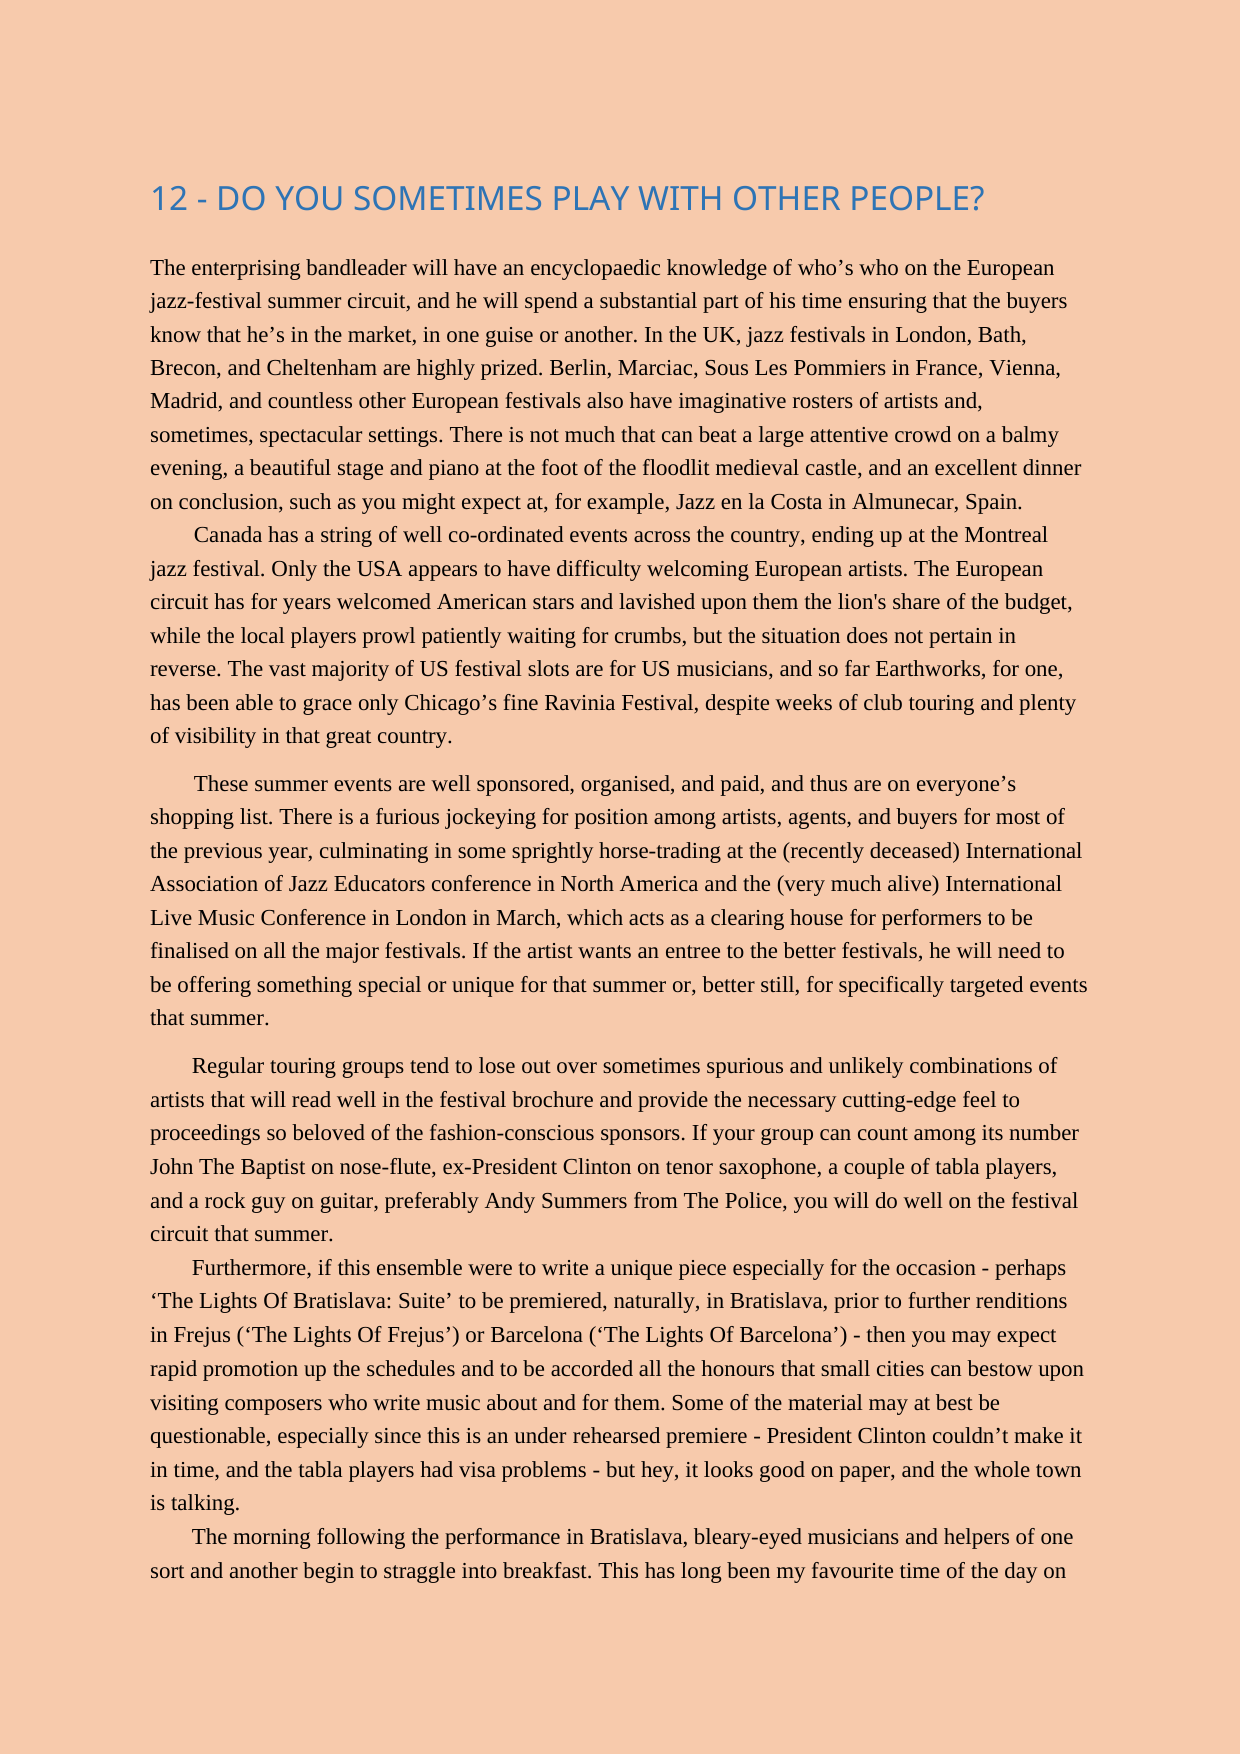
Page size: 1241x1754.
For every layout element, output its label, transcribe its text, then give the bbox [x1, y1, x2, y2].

text These summer events are well sponsored, organised, and paid, and thus are on everyone’s shopping list. There is a furious jockeying for position among artists, agents, and buyers for most of the previous year, culminating in some sprightly horse-trading at the (recently deceased) International Association of Jazz Educators conference in North America and the (very much alive) International Live Music Conference in London in March, which acts as a clearing house for performers to be finalised on all the major festivals. If the artist wants an entree to the better festivals, he will need to be offering something special or unique for that summer or, better still, for specifically targeted events that summer. [150, 770, 1090, 1030]
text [150, 1523, 1090, 1583]
subtitle 12 - DO YOU SOMETIMES PLAY WITH OTHER PEOPLE? [150, 175, 1090, 220]
text Canada has a string of well co-ordinated events across the country, ending up at the Montreal jazz festival. Only the USA appears to have difficulty welcoming European artists. The European circuit has for years welcomed American stars and lavished upon them the lion's share of the budget, while the local players prowl patiently waiting for crumbs, but the situation does not pertain in reverse. The vast majority of US festival slots are for US musicians, and so far Earthworks, for one, has been able to grace only Chicago’s fine Ravinia Festival, despite weeks of club touring and plenty of visibility in that great country. [150, 521, 1090, 748]
text Furthermore, if this ensemble were to write a unique piece especially for the occasion - perhaps ‘The Lights Of Bratislava: Suite’ to be premiered, naturally, in Bratislava, prior to further renditions in Frejus (‘The Lights Of Frejus’) or Barcelona (‘The Lights Of Barcelona’) - then you may expect rapid promotion up the schedules and to be accorded all the honours that small cities can bestow upon visiting composers who write music about and for them. Some of the material may at best be questionable, especially since this is an under rehearsed premiere - President Clinton couldn’t make it in time, and the tabla players had visa problems - but hey, it looks good on paper, and the whole town is talking. [150, 1254, 1090, 1516]
text The enterprising bandleader will have an encyclopaedic knowledge of who’s who on the European jazz-festival summer circuit, and he will spend a substantial part of his time ensuring that the buyers know that he’s in the market, in one guise or another. In the UK, jazz festivals in London, Bath, Brecon, and Cheltenham are highly prized. Berlin, Marciac, Sous Les Pommiers in France, Vienna, Madrid, and countless other European festivals also have imaginative rosters of artists and, sometimes, spectacular settings. There is not much that can beat a large attentive crowd on a balmy evening, a beautiful stage and piano at the foot of the floodlit medieval castle, and an excellent dinner on conclusion, such as you might expect at, for example, Jazz en la Costa in Almunecar, Spain. [150, 254, 1090, 514]
text Regular touring groups tend to lose out over sometimes spurious and unlikely combinations of artists that will read well in the festival brochure and provide the necessary cutting-edge feel to proceedings so beloved of the fashion-conscious sponsors. If your group can count among its number John The Baptist on nose-flute, ex-President Clinton on tenor saxophone, a couple of tabla players, and a rock guy on guitar, preferably Andy Summers from The Police, you will do well on the festival circuit that summer. [150, 1052, 1090, 1247]
